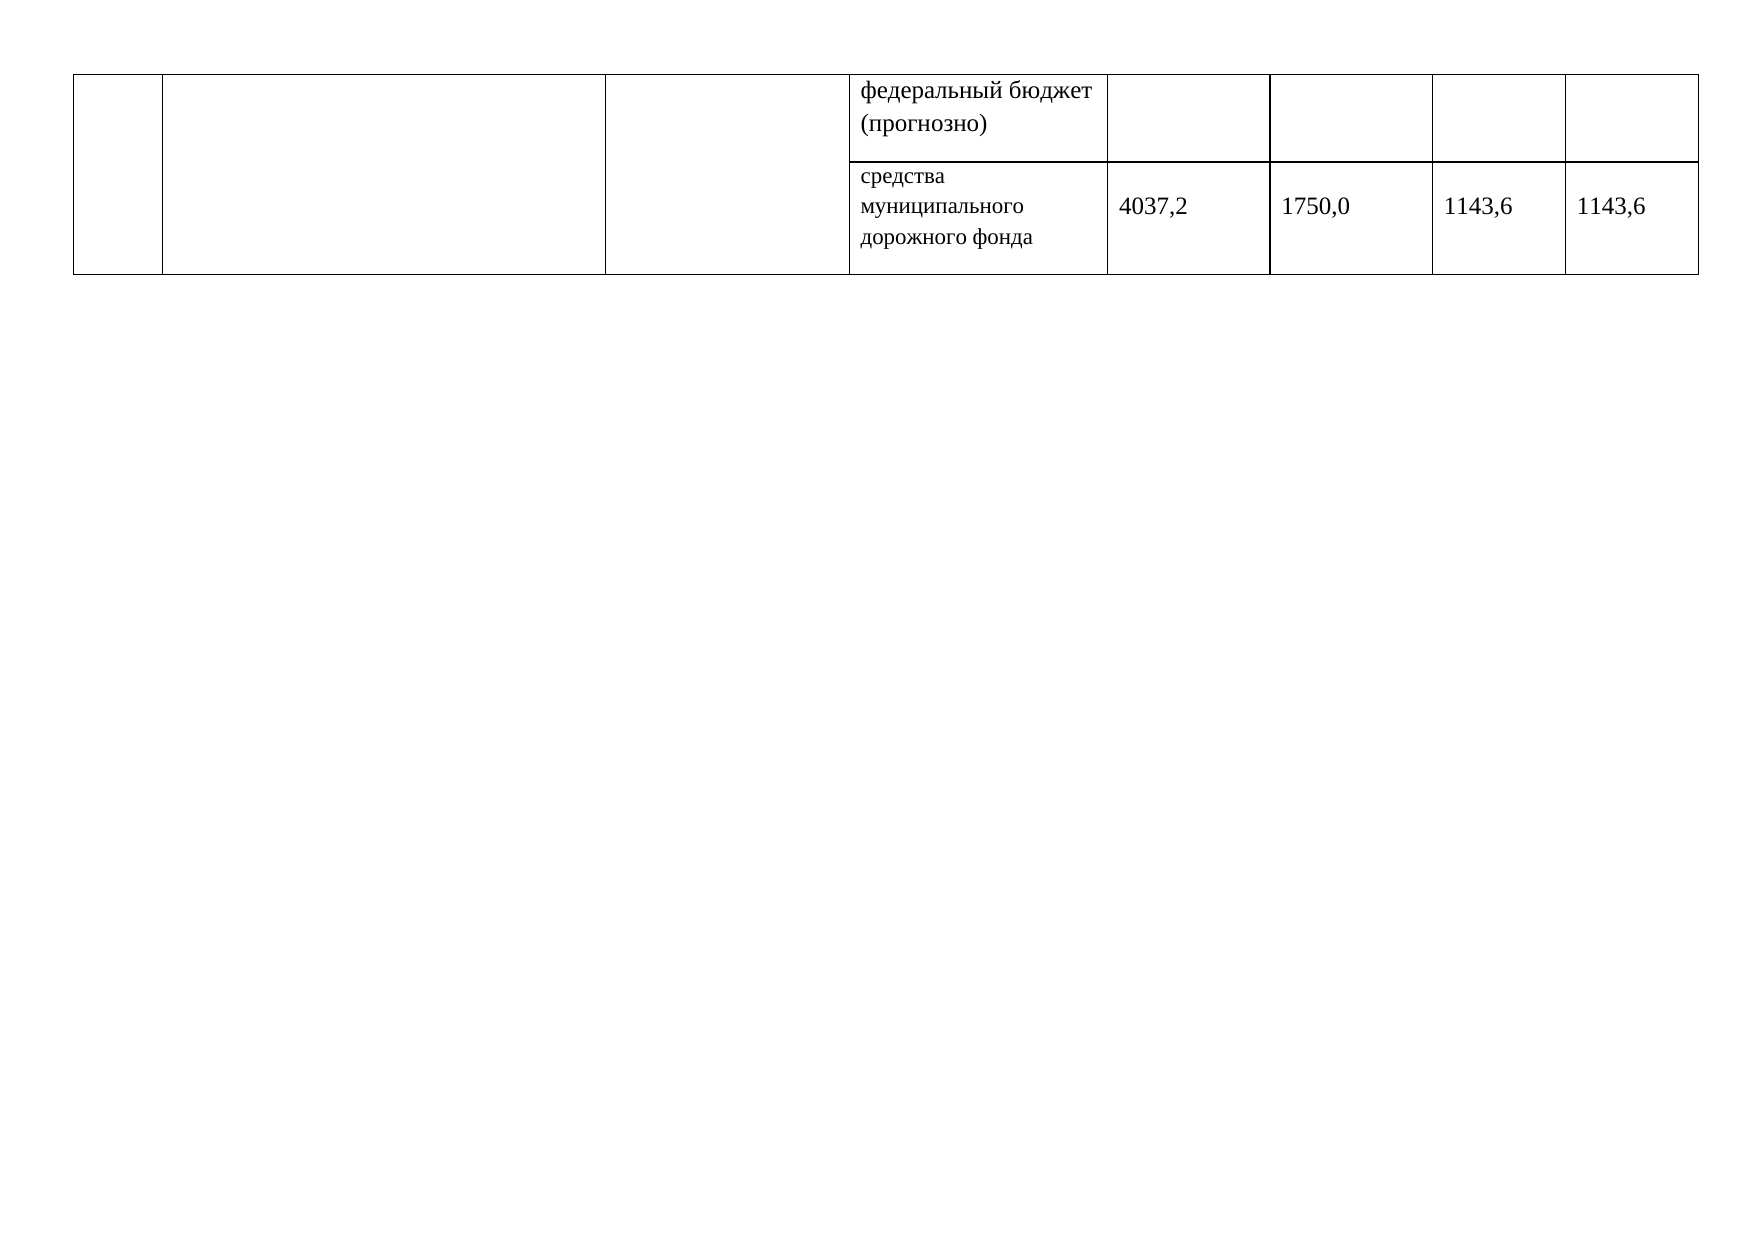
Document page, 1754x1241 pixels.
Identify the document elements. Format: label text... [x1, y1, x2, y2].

table_cell [1566, 75, 1698, 161]
table_cell [1271, 75, 1432, 161]
table_cell 1143,6 [1433, 163, 1565, 274]
table_cell 1750,0 [1271, 163, 1432, 274]
table_cell средства муниципального дорожного фонда [850, 163, 1107, 274]
table_cell федеральный бюджет (прогнозно) [850, 75, 1107, 161]
table_cell 1143,6 [1566, 163, 1698, 274]
table_cell 4037,2 [1108, 163, 1269, 274]
table_cell [1433, 75, 1565, 161]
table_cell [1108, 75, 1269, 161]
